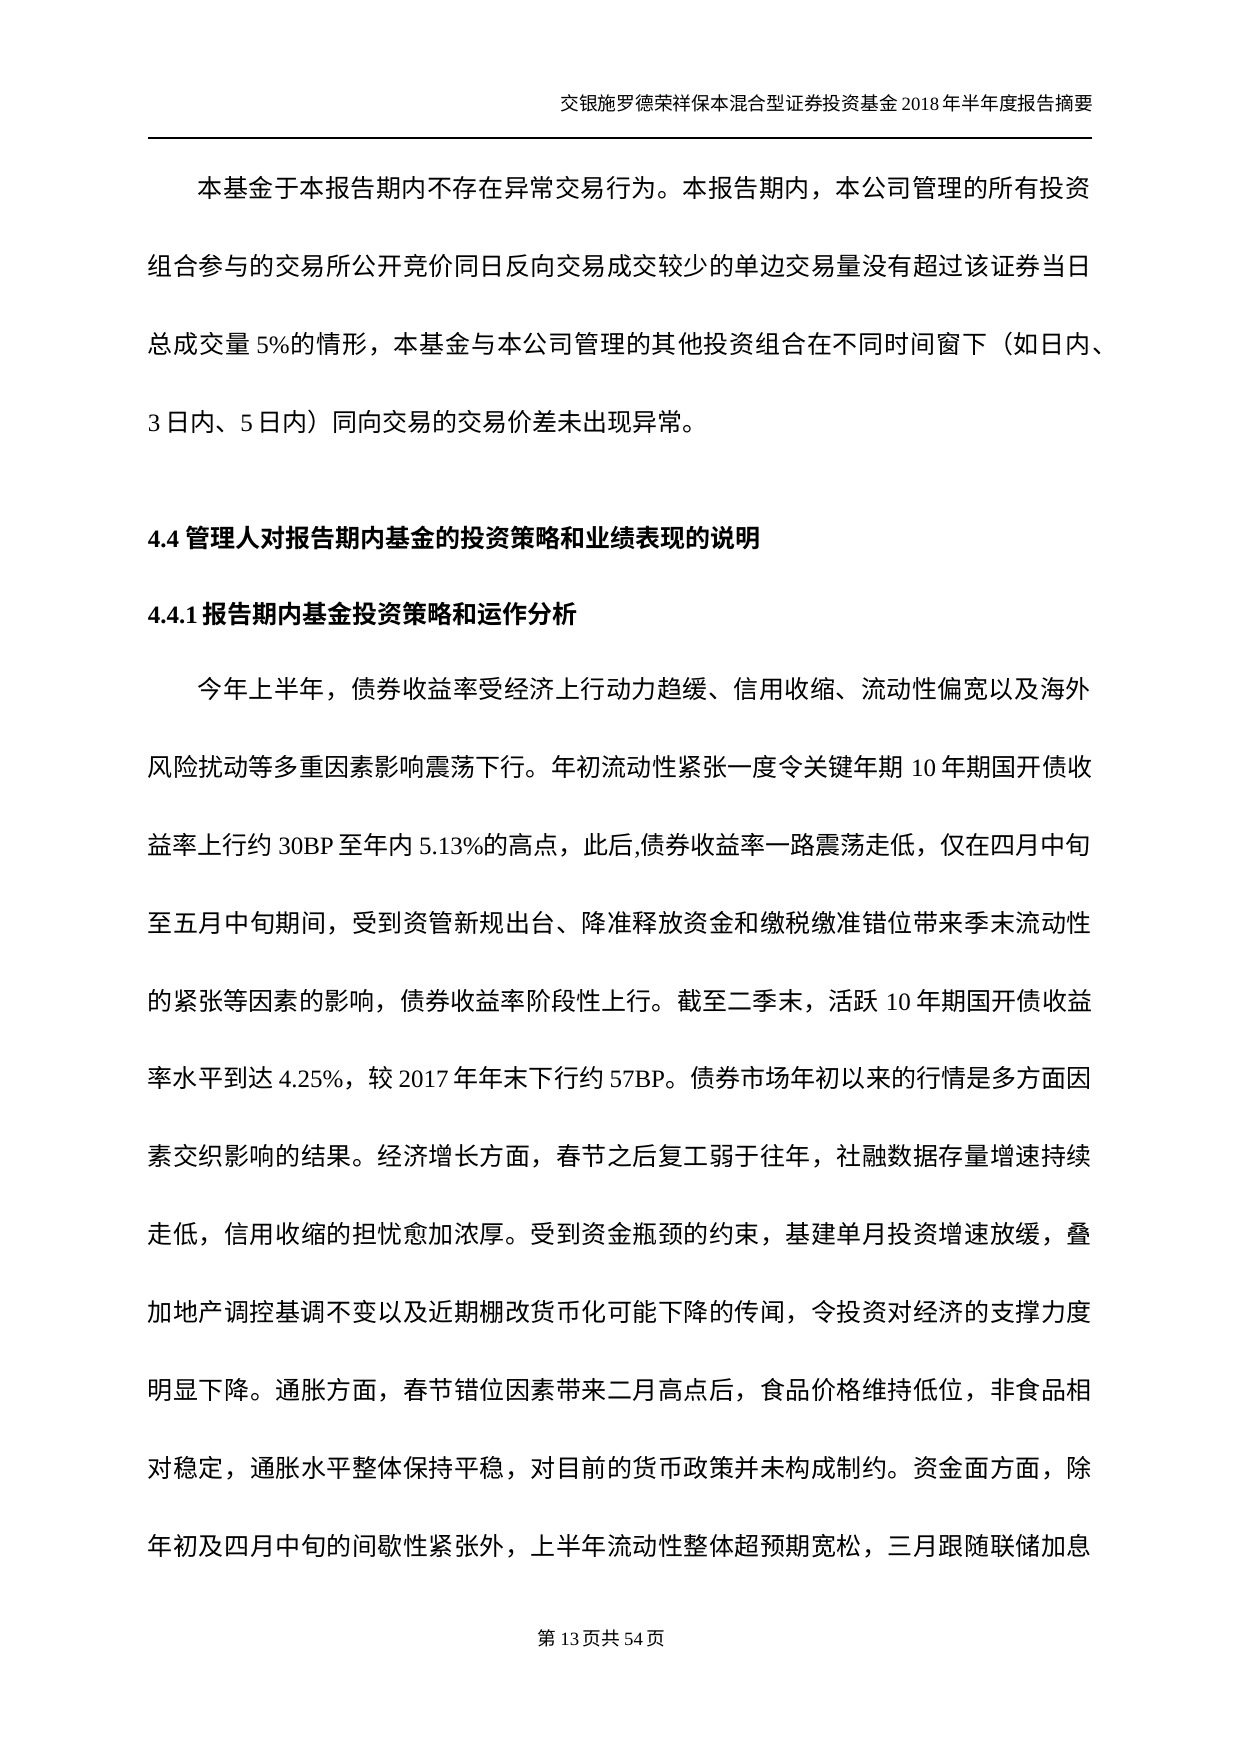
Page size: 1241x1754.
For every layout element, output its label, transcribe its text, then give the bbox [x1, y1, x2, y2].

text 本基金于本报告期内不存在异常交易行为。本报告期内，本公司管理的所有投资组合参与的交易所公开竞价同日反向交易成交较少的单边交易量没有超过该证券当日总成交量5%的情形，本基金与本公司管理的其他投资组合在不同时间窗下（如日内、3日内、5日内）同向交易的交易价差未出现异常。 [148, 154, 1092, 453]
text 4.4.1报告期内基金投资策略和运作分析 [148, 580, 1092, 645]
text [148, 655, 1092, 1577]
subtitle 4.4 管理人对报告期内基金的投资策略和业绩表现的说明 [148, 504, 1092, 569]
